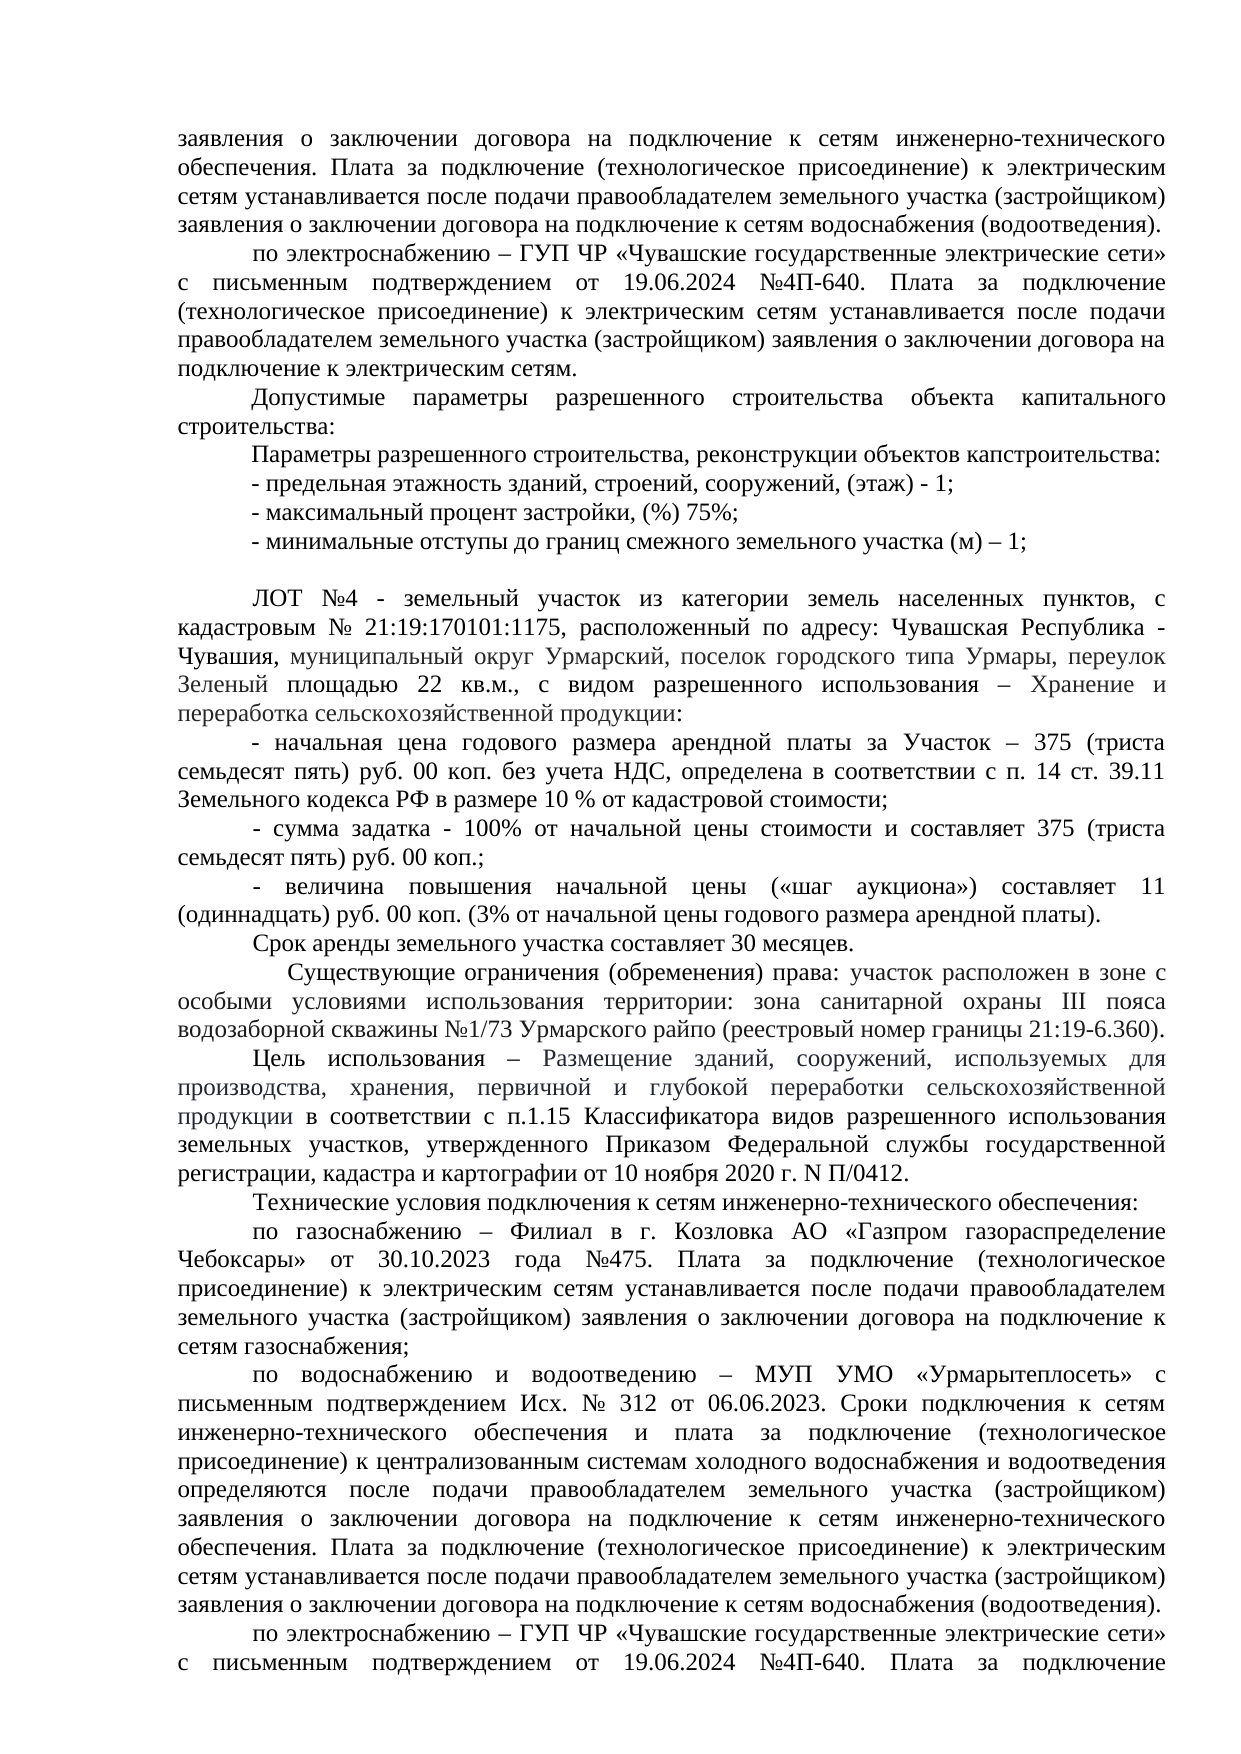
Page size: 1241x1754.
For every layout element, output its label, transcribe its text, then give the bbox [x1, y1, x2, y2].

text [177, 1618, 1167, 1676]
text Существующие ограничения (обременения) права: участок расположен в зоне с особыми условиями использования территории: зона санитарной охраны III пояса водозаборной скважины №1/73 Урмарского райпо (реестровый номер границы 21:19-6.360). [177, 1014, 1167, 1043]
text Существующие ограничения (обременения) права: участок расположен в зоне с особыми условиями использования территории: зона санитарной охраны III пояса водозаборной скважины №1/73 Урмарского райпо (реестровый номер границы 21:19-6.360). [177, 957, 850, 986]
text Параметры разрешенного строительства, реконструкции объектов капстроительства: [177, 439, 1167, 468]
text Цель использования – Размещение зданий, сооружений, используемых для производства, хранения, первичной и глубокой переработки сельскохозяйственной продукции в соответствии с п.1.15 Классификатора видов разрешенного использования земельных участков, утвержденного Приказом Федеральной службы государственной регистрации, кадастра и картографии от 10 ноября 2020 г. N П/0412. [177, 1101, 1167, 1187]
text - начальная цена годового размера арендной платы за Участок – 375 (триста семьдесят пять) руб. 00 коп. без учета НДС, определена в соответствии с п. 14 ст. 39.11 Земельного кодекса РФ в размере 10 % от кадастровой стоимости; [177, 727, 1167, 813]
text Срок аренды земельного участка составляет 30 месяцев. [177, 928, 1167, 957]
text - предельная этажность зданий, строений, сооружений, (этаж) - 1; [177, 468, 1167, 497]
text - величина повышения начальной цены («шаг аукциона») составляет 11 (одиннадцать) руб. 00 коп. (3% от начальной цены годового размера арендной платы). [177, 871, 1167, 928]
text - минимальные отступы до границ смежного земельного участка (м) – 1; [177, 526, 1167, 554]
text - сумма задатка - 100% от начальной цены стоимости и составляет 375 (триста семьдесят пять) руб. 00 коп.; [177, 813, 1167, 871]
text Технические условия подключения к сетям инженерно-технического обеспечения: [177, 1187, 1167, 1216]
text по газоснабжению – Филиал в г. Козловка АО «Газпром газораспределение Чебоксары» от 30.10.2023 года №475. Плата за подключение (технологическое присоединение) к электрическим сетям устанавливается после подачи правообладателем земельного участка (застройщиком) заявления о заключении договора на подключение к сетям газоснабжения; [177, 1216, 1167, 1359]
text ЛОТ №4 - земельный участок из категории земель населенных пунктов, с кадастровым № 21:19:170101:1175, расположенный по адресу: Чувашская Республика - Чувашия, муниципальный округ Урмарский, поселок городского типа Урмары, переулок Зеленый площадью 22 кв.м., с видом разрешенного использования – Хранение и переработка сельскохозяйственной продукции: [177, 583, 1167, 727]
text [177, 123, 1167, 238]
text Допустимые параметры разрешенного строительства объекта капитального строительства: [177, 382, 1167, 439]
text - максимальный процент застройки, (%) 75%; [177, 497, 1167, 526]
